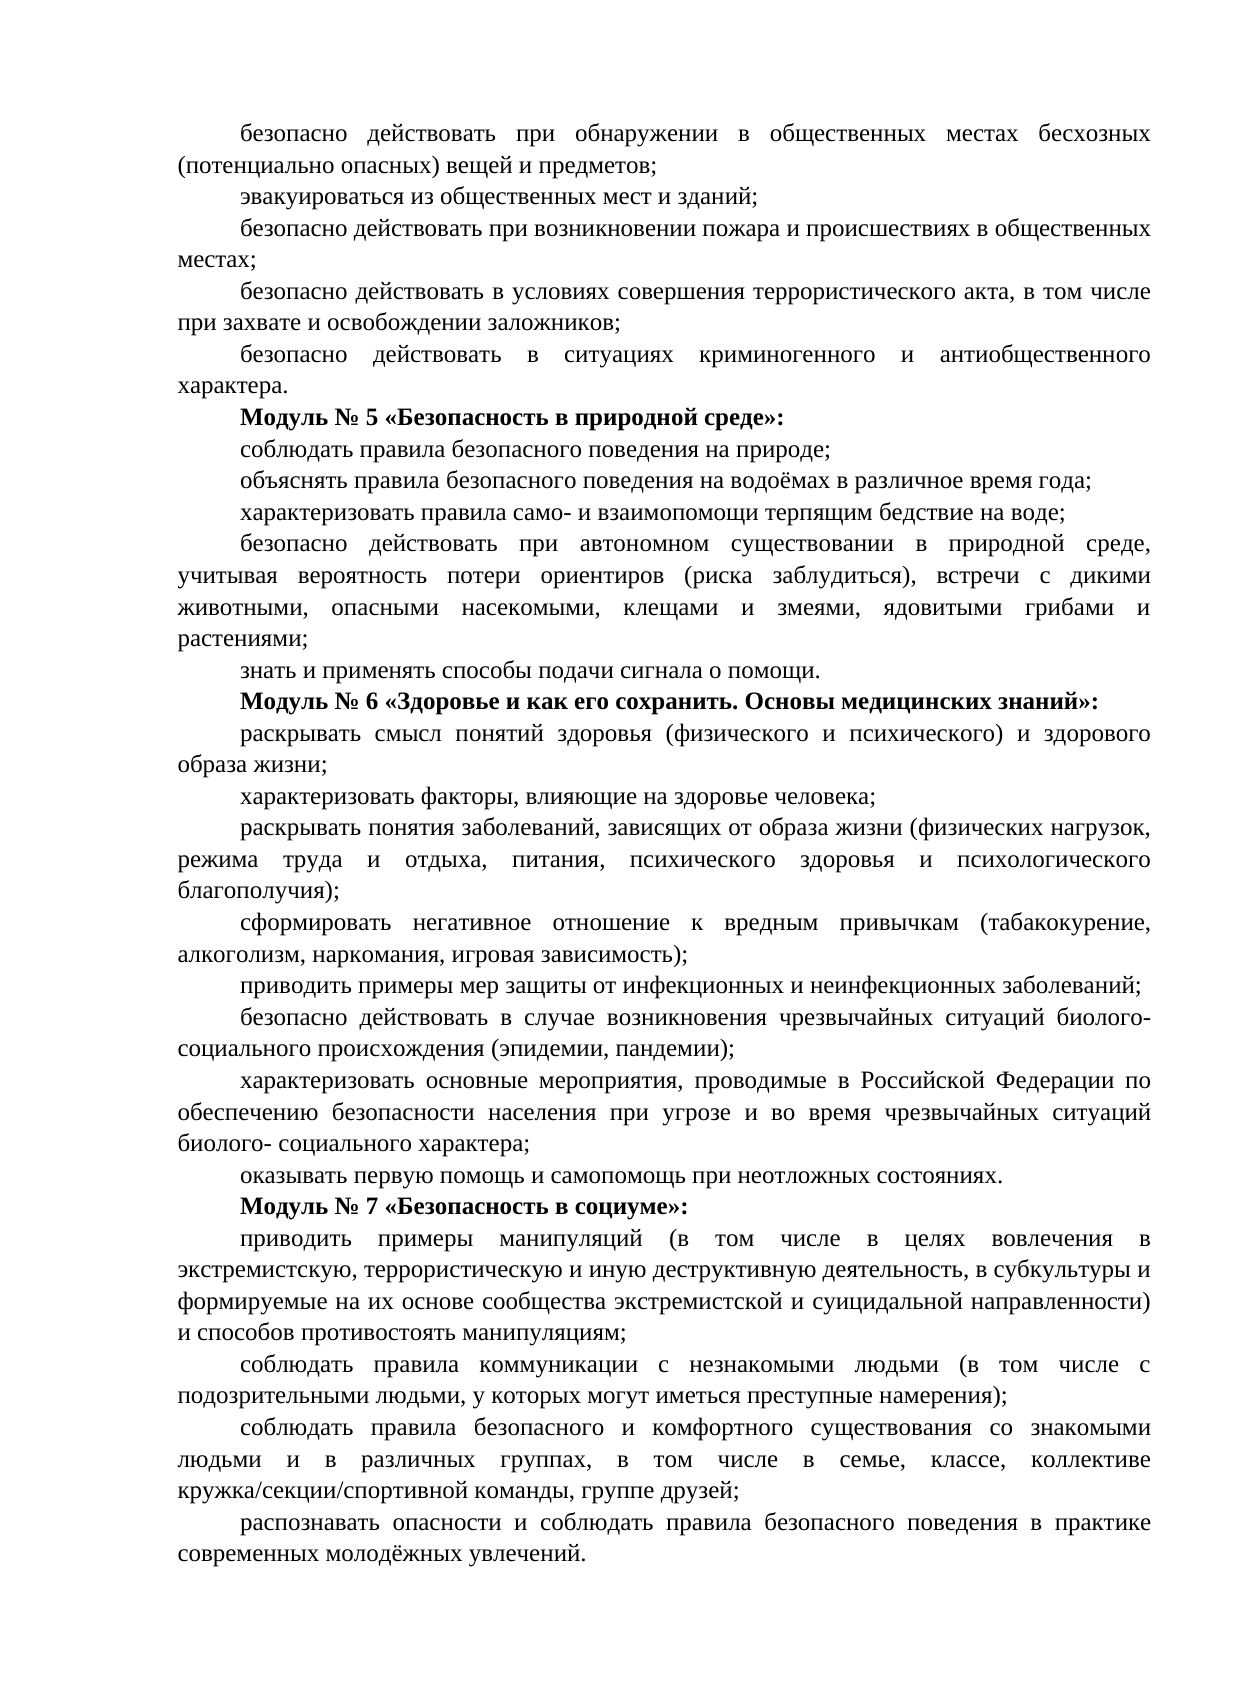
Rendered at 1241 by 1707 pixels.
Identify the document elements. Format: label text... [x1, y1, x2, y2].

text оказывать первую помощь и самопомощь при неотложных состояниях. [177, 1160, 1152, 1188]
text безопасно действовать в условиях совершения террористического акта, в том числе при захвате и освобождении заложников; [177, 276, 1152, 336]
text характеризовать основные мероприятия, проводимые в Российской Федерации по обеспечению безопасности населения при угрозе и во время чрезвычайных ситуаций биолого- социального характера; [177, 1065, 1152, 1157]
text раскрывать понятия заболеваний, зависящих от образа жизни (физических нагрузок, режима труда и отдыха, питания, психического здоровья и психологического благополучия); [177, 812, 1152, 904]
text соблюдать правила коммуникации с незнакомыми людьми (в том числе с подозрительными людьми, у которых могут иметься преступные намерения); [177, 1349, 1152, 1409]
text эвакуироваться из общественных мест и зданий; [177, 181, 1152, 210]
text соблюдать правила безопасного поведения на природе; [177, 434, 1152, 462]
text характеризовать факторы, влияющие на здоровье человека; [177, 781, 1152, 810]
text раскрывать смысл понятий здоровья (физического и психического) и здорового образа жизни; [177, 718, 1152, 778]
text безопасно действовать при автономном существовании в природной среде, учитывая вероятность потери ориентиров (риска заблудиться), встречи с дикими животными, опасными насекомыми, клещами и змеями, ядовитыми грибами и растениями; [177, 528, 1152, 652]
text соблюдать правила безопасного и комфортного существования со знакомыми людьми и в различных группах, в том числе в семье, классе, коллективе кружка/секции/спортивной команды, группе друзей; [177, 1412, 1152, 1504]
text характеризовать правила само- и взаимопомощи терпящим бедствие на воде; [177, 497, 1152, 526]
text Модуль № 7 «Безопасность в социуме»: [177, 1191, 1152, 1220]
text сформировать негативное отношение к вредным привычкам (табакокурение, алкоголизм, наркомания, игровая зависимость); [177, 907, 1152, 967]
text безопасно действовать в случае возникновения чрезвычайных ситуаций биолого-социального происхождения (эпидемии, пандемии); [177, 1002, 1152, 1062]
text безопасно действовать при обнаружении в общественных местах бесхозных (потенциально опасных) вещей и предметов; [177, 118, 1152, 178]
text приводить примеры мер защиты от инфекционных и неинфекционных заболеваний; [177, 970, 1152, 999]
text объяснять правила безопасного поведения на водоёмах в различное время года; [177, 465, 1152, 494]
text приводить примеры манипуляций (в том числе в целях вовлечения в экстремистскую, террористическую и иную деструктивную деятельность, в субкультуры и формируемые на их основе сообщества экстремистской и суицидальной направленности) и способов противостоять манипуляциям; [177, 1223, 1152, 1346]
text Модуль № 5 «Безопасность в природной среде»: [177, 402, 1152, 431]
text безопасно действовать при возникновении пожара и происшествиях в общественных местах; [177, 213, 1152, 273]
text знать и применять способы подачи сигнала о помощи. [177, 655, 1152, 683]
text Модуль № 6 «Здоровье и как его сохранить. Основы медицинских знаний»: [177, 686, 1152, 715]
text распознавать опасности и соблюдать правила безопасного поведения в практике современных молодёжных увлечений. [177, 1507, 1152, 1567]
text безопасно действовать в ситуациях криминогенного и антиобщественного характера. [177, 339, 1152, 399]
